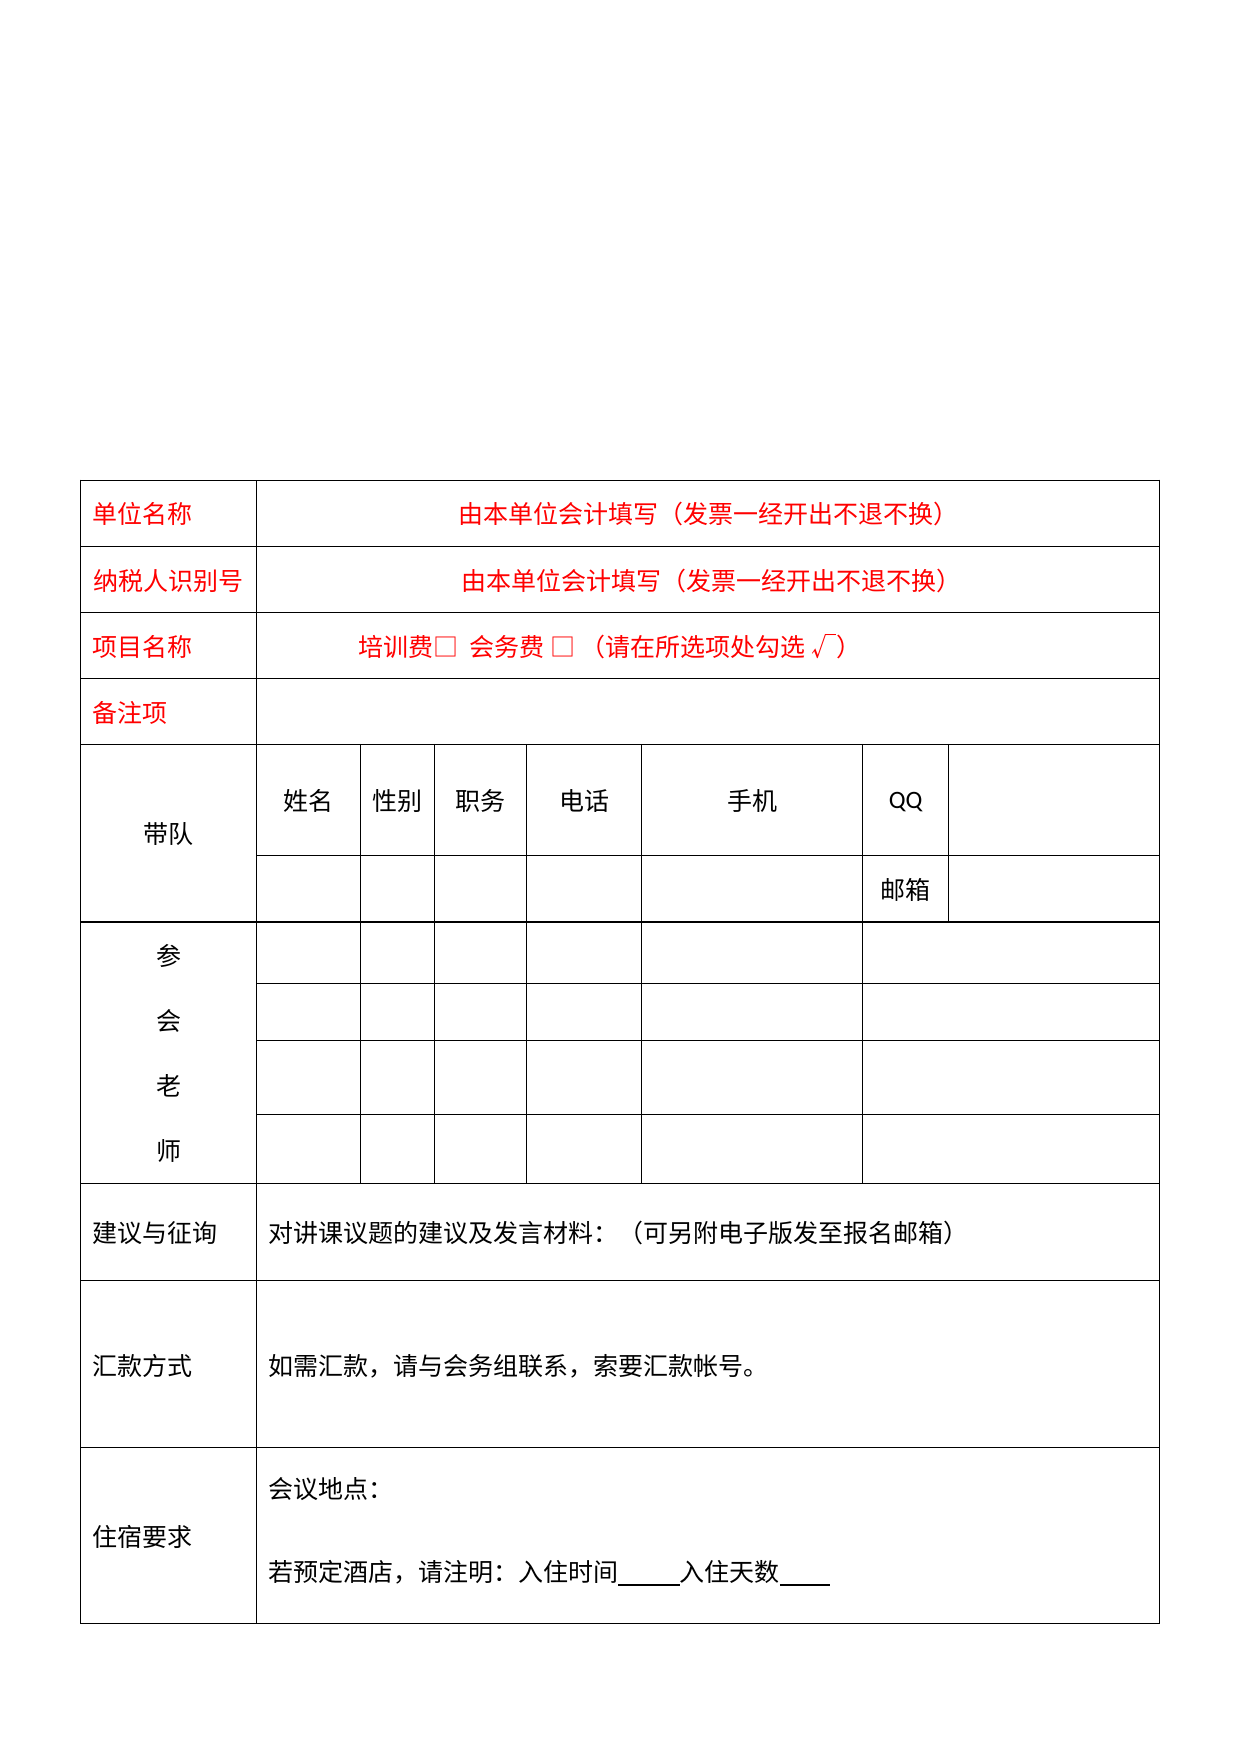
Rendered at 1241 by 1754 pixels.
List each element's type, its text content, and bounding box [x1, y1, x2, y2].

table_cell 培训费□ 会务费 □ （请在所选项处勾选 √） [257, 613, 1159, 678]
table_cell QQ [863, 745, 948, 855]
table_cell [642, 923, 862, 982]
table_cell [435, 1041, 526, 1113]
table_cell [527, 856, 641, 921]
table_cell [435, 856, 526, 921]
table_cell 参 会 老 师 [81, 923, 256, 1182]
table_cell [642, 1041, 862, 1113]
table_cell [949, 745, 1159, 855]
table_cell [257, 856, 360, 921]
table_cell [949, 856, 1159, 921]
table_cell 职务 [435, 745, 526, 855]
table_header 由本单位会计填写（发票一经开出不退不换） [257, 481, 1159, 546]
table_cell [361, 984, 434, 1040]
table_cell [642, 856, 862, 921]
table_cell [642, 984, 862, 1040]
table_cell 性别 [361, 745, 434, 855]
table_cell [527, 1041, 641, 1113]
table_cell 姓名 [257, 745, 360, 855]
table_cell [257, 1448, 1159, 1623]
table_cell [863, 1041, 1159, 1113]
table_cell [257, 1041, 360, 1113]
table_cell 住宿要求 [81, 1448, 256, 1623]
table_cell [435, 923, 526, 982]
table_cell 由本单位会计填写（发票一经开出不退不换） [257, 547, 1159, 612]
table_cell [257, 1115, 360, 1182]
table_cell [361, 923, 434, 982]
table_cell [257, 923, 360, 982]
table_cell 电话 [527, 745, 641, 855]
table_cell [257, 984, 360, 1040]
table_cell [527, 1115, 641, 1182]
table_cell 项目名称 [81, 613, 256, 678]
table_header 单位名称 [81, 481, 256, 546]
table_cell [435, 1115, 526, 1182]
table_cell [527, 984, 641, 1040]
table_cell [257, 679, 1159, 744]
table_cell [863, 1115, 1159, 1182]
table_cell 如需汇款，请与会务组联系，索要汇款帐号。 [257, 1281, 1159, 1447]
table_cell 汇款方式 [81, 1281, 256, 1447]
table_cell [361, 856, 434, 921]
table_cell 对讲课议题的建议及发言材料：（可另附电子版发至报名邮箱） [257, 1184, 1159, 1280]
table_cell [642, 1115, 862, 1182]
table_cell 带队 [81, 745, 256, 921]
table_cell 建议与征询 [81, 1184, 256, 1280]
table_cell [863, 923, 1159, 982]
table_cell [361, 1041, 434, 1113]
table_cell [435, 984, 526, 1040]
table_cell 备注项 [81, 679, 256, 744]
table_cell 纳税人识别号 [81, 547, 256, 612]
table_cell [863, 984, 1159, 1040]
table_cell 邮箱 [863, 856, 948, 921]
table_cell 手机 [642, 745, 862, 855]
table_cell [361, 1115, 434, 1182]
table_cell [527, 923, 641, 982]
